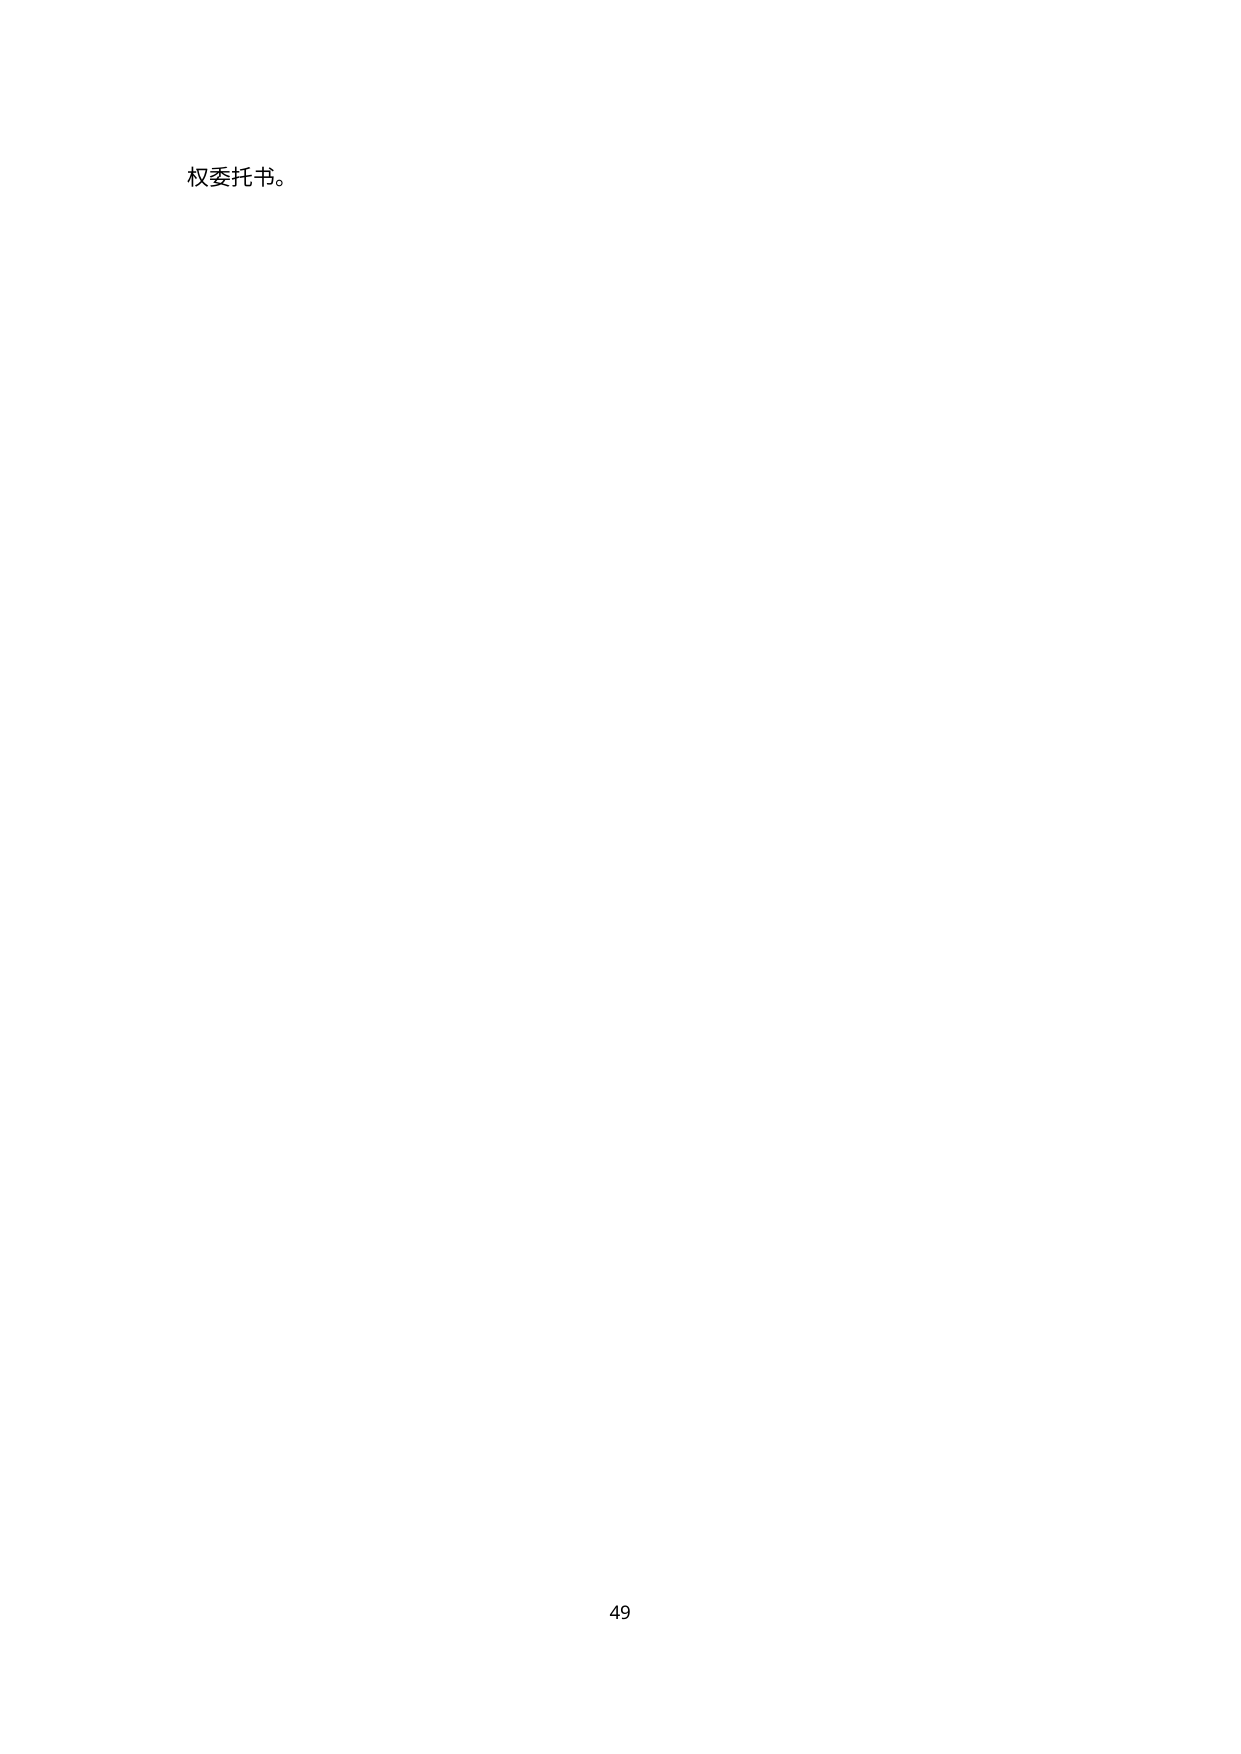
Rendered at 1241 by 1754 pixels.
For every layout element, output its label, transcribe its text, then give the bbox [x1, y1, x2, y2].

text 注：1、法定代表人参加竞标活动并签署文件的不需要授权委托书，只需提供法定代表人身份证明；非法定代表人参加竞标活动及签署文件的除提供法定代表人身份证明外还须提供授权委托书。 [187, 160, 1053, 191]
